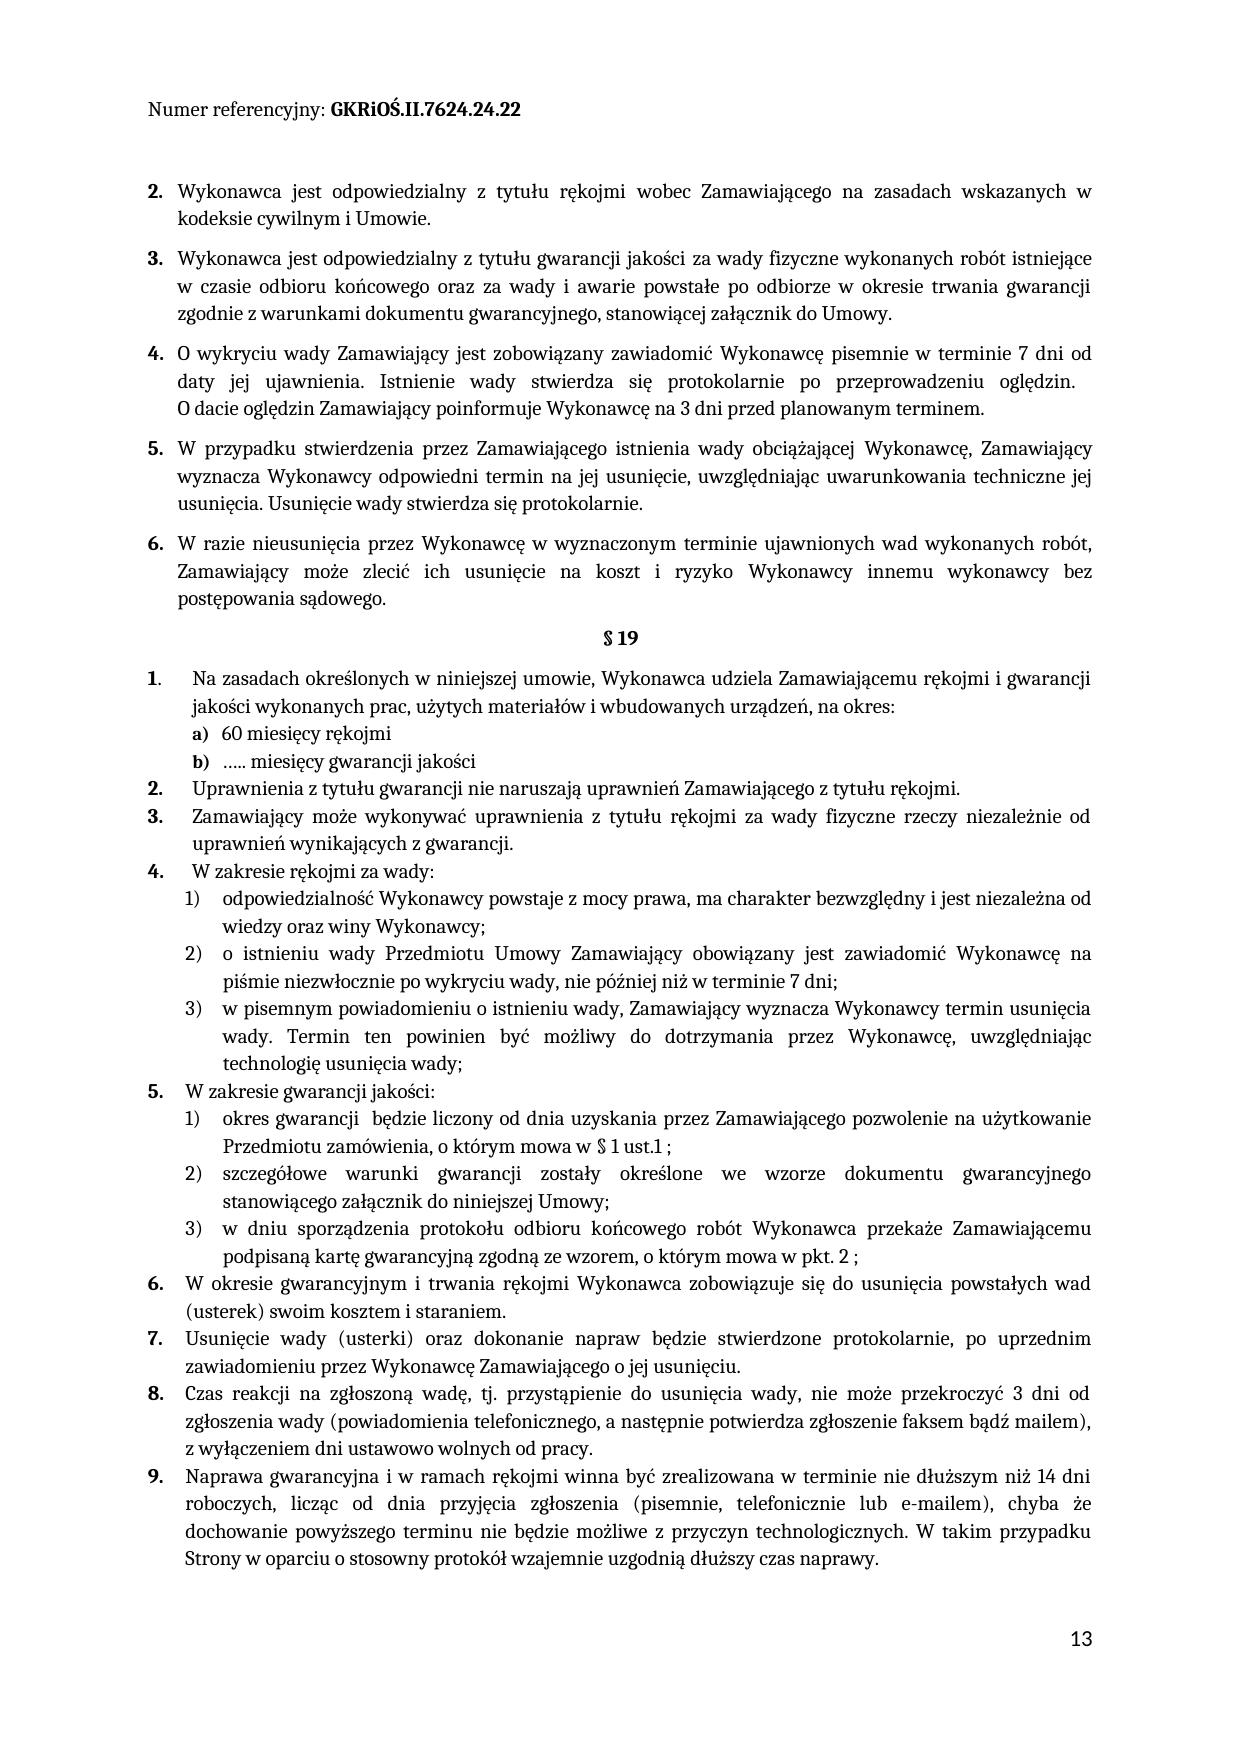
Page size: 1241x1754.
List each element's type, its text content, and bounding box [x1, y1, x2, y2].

text 3. Zamawiający może wykonywać uprawnienia z tytułu rękojmi za wady fizyczne rzeczy niezależnie od uprawnień wynikających z gwarancji. [148, 804, 1092, 856]
list O wykryciu wady Zamawiający jest zobowiązany zawiadomić Wykonawcę pisemnie w terminie 7 dni od daty jej ujawnienia. Istnienie wady stwierdza się protokolarnie po przeprowadzeniu oględzin. O dacie oględzin Zamawiający poinformuje Wykonawcę na 3 dni przed planowanym terminem. [148, 342, 1092, 421]
text 1. Na zasadach określonych w niniejszej umowie, Wykonawca udziela Zamawiającemu rękojmi i gwarancji jakości wykonanych prac, użytych materiałów i wbudowanych urządzeń, na okres: [148, 667, 1092, 718]
text 2. Uprawnienia z tytułu gwarancji nie naruszają uprawnień Zamawiającego z tytułu rękojmi. [148, 777, 1092, 801]
list W okresie gwarancyjnym i trwania rękojmi Wykonawca zobowiązuje się do usunięcia powstałych wad (usterek) swoim kosztem i staraniem. [148, 1272, 1092, 1323]
list w dniu sporządzenia protokołu odbioru końcowego robót Wykonawca przekaże Zamawiającemu podpisaną kartę gwarancyjną zgodną ze wzorem, o którym mowa w pkt. 2 ; [185, 1217, 1092, 1268]
list Usunięcie wady (usterki) oraz dokonanie napraw będzie stwierdzone protokolarnie, po uprzednim zawiadomieniu przez Wykonawcę Zamawiającego o jej usunięciu. [148, 1327, 1092, 1378]
list Wykonawca jest odpowiedzialny z tytułu gwarancji jakości za wady fizyczne wykonanych robót istniejące w czasie odbioru końcowego oraz za wady i awarie powstałe po odbiorze w okresie trwania gwarancji zgodnie z warunkami dokumentu gwarancyjnego, stanowiącej załącznik do Umowy. [148, 247, 1092, 326]
list 60 miesięcy rękojmi [192, 722, 1092, 746]
list ….. miesięcy gwarancji jakości [192, 749, 1092, 773]
list Czas reakcji na zgłoszoną wadę, tj. przystąpienie do usunięcia wady, nie może przekroczyć 3 dni od zgłoszenia wady (powiadomienia telefonicznego, a następnie potwierdza zgłoszenie faksem bądź mailem), z wyłączeniem dni ustawowo wolnych od pracy. [148, 1382, 1092, 1461]
list Naprawa gwarancyjna i w ramach rękojmi winna być zrealizowana w terminie nie dłuższym niż 14 dni roboczych, licząc od dnia przyjęcia zgłoszenia (pisemnie, telefonicznie lub e-mailem), chyba że dochowanie powyższego terminu nie będzie możliwe z przyczyn technologicznych. W takim przypadku Strony w oparciu o stosowny protokół wzajemnie uzgodnią dłuższy czas naprawy. [148, 1464, 1092, 1571]
list W zakresie gwarancji jakości: [148, 1079, 1092, 1103]
text 4. W zakresie rękojmi za wady: [148, 859, 1092, 883]
text § 19 [148, 627, 1092, 651]
list o istnieniu wady Przedmiotu Umowy Zamawiający obowiązany jest zawiadomić Wykonawcę na piśmie niezwłocznie po wykryciu wady, nie później niż w terminie 7 dni; [185, 942, 1092, 993]
list w pisemnym powiadomieniu o istnieniu wady, Zamawiający wyznacza Wykonawcy termin usunięcia wady. Termin ten powinien być możliwy do dotrzymania przez Wykonawcę, uwzględniając technologię usunięcia wady; [185, 997, 1092, 1076]
list W przypadku stwierdzenia przez Zamawiającego istnienia wady obciążającej Wykonawcę, Zamawiający wyznacza Wykonawcy odpowiedni termin na jej usunięcie, uwzględniając uwarunkowania techniczne jej usunięcia. Usunięcie wady stwierdza się protokolarnie. [148, 437, 1092, 516]
list W razie nieusunięcia przez Wykonawcę w wyznaczonym terminie ujawnionych wad wykonanych robót, Zamawiający może zlecić ich usunięcie na koszt i ryzyko Wykonawcy innemu wykonawcy bez postępowania sądowego. [148, 532, 1092, 611]
list Wykonawca jest odpowiedzialny z tytułu rękojmi wobec Zamawiającego na zasadach wskazanych w kodeksie cywilnym i Umowie. [148, 179, 1092, 231]
list odpowiedzialność Wykonawcy powstaje z mocy prawa, ma charakter bezwzględny i jest niezależna od wiedzy oraz winy Wykonawcy; [185, 887, 1092, 938]
list okres gwarancji będzie liczony od dnia uzyskania przez Zamawiającego pozwolenie na użytkowanie Przedmiotu zamówienia, o którym mowa w § 1 ust.1 ; [185, 1107, 1092, 1158]
list szczegółowe warunki gwarancji zostały określone we wzorze dokumentu gwarancyjnego stanowiącego załącznik do niniejszej Umowy; [185, 1162, 1092, 1213]
